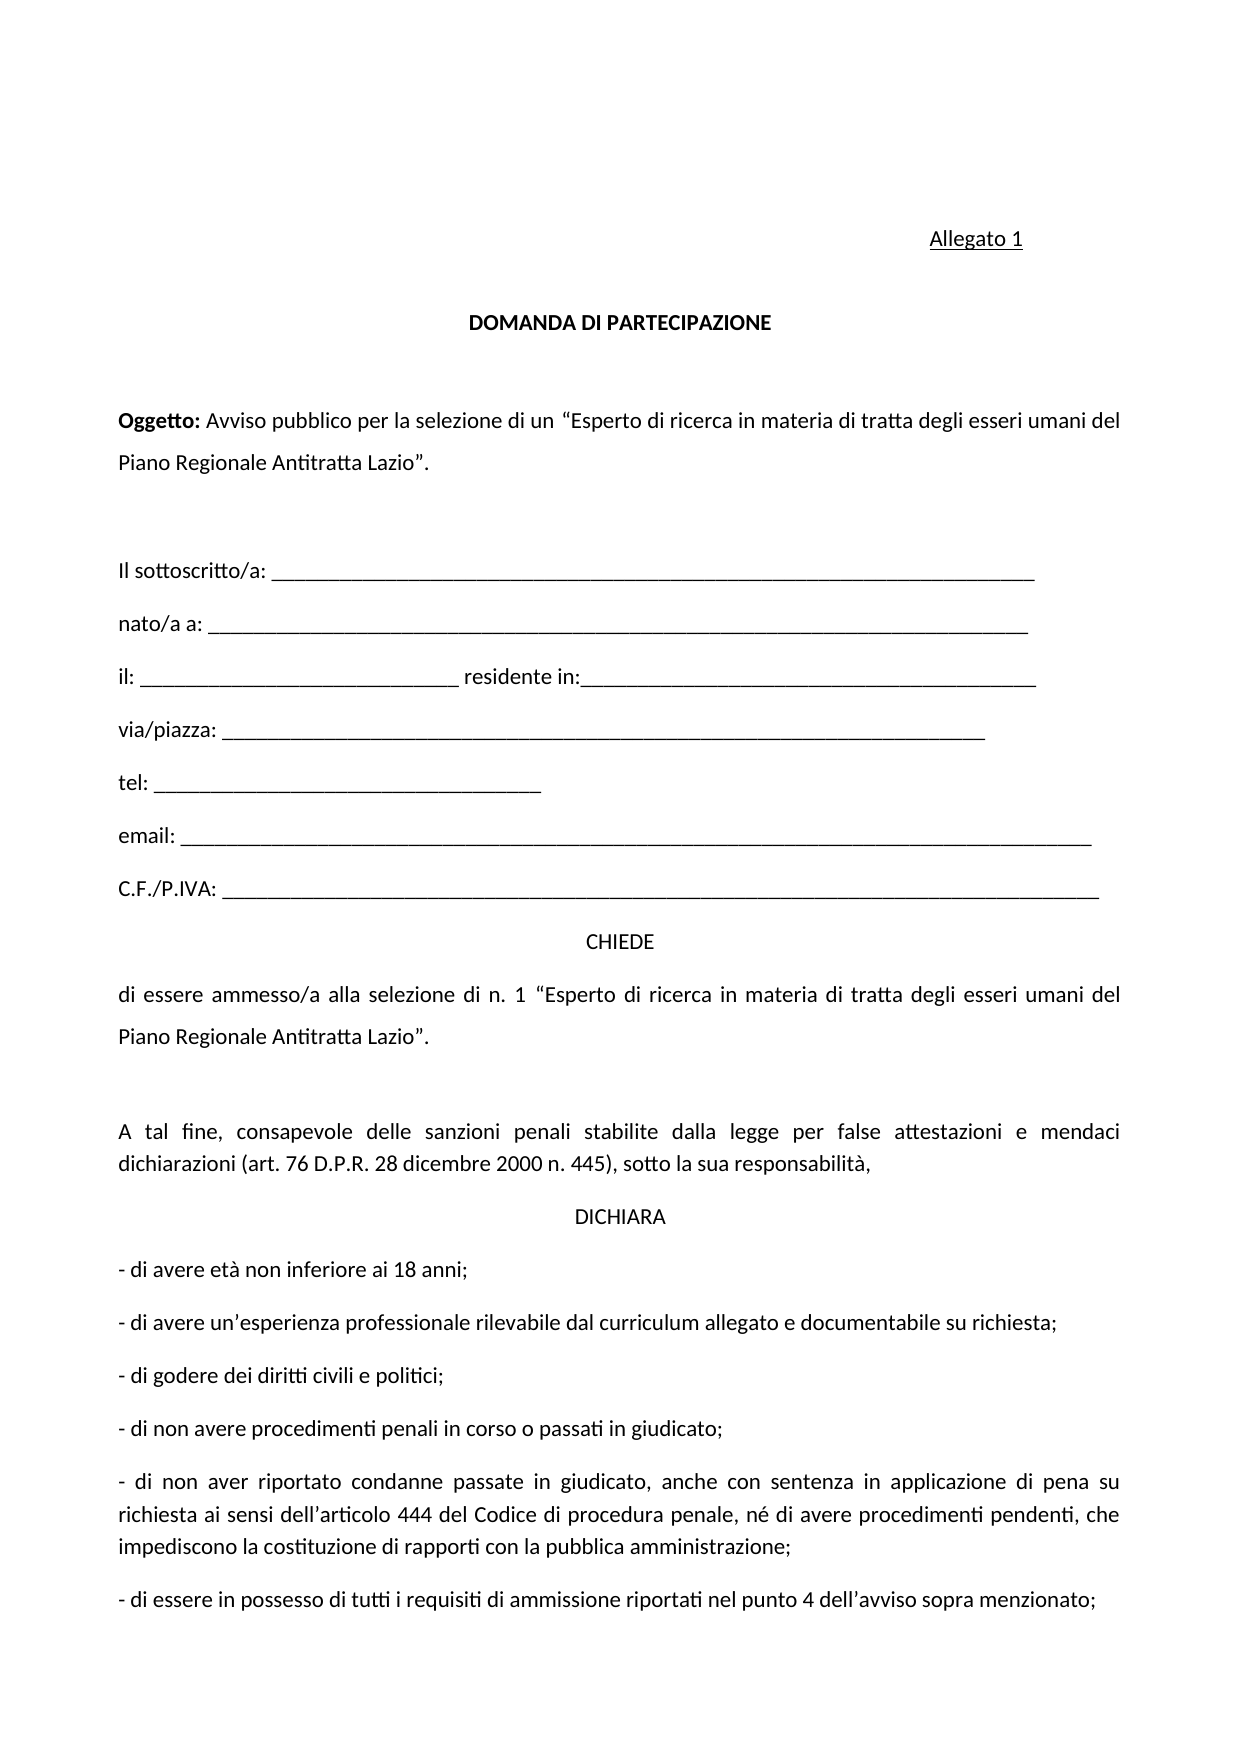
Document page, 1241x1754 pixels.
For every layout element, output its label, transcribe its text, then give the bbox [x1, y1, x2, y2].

text Il sottoscritto/a: ___________________________________________________________________ [118, 556, 1122, 584]
text tel: __________________________________ [118, 768, 1122, 796]
text Oggetto: Avviso pubblico per la selezione di un “Esperto di ricerca in materia di tratta degli esseri umani del Piano Regionale Antitratta Lazio”. [118, 407, 1122, 477]
text - di non aver riportato condanne passate in giudicato, anche con sentenza in applicazione di pena su richiesta ai sensi dell’articolo 444 del Codice di procedura penale, né di avere procedimenti pendenti, che impediscono la costituzione di rapporti con la pubblica amministrazione; [118, 1467, 1122, 1560]
text nato/a a: ________________________________________________________________________ [118, 609, 1122, 637]
text A tal fine, consapevole delle sanzioni penali stabilite dalla legge per false attestazioni e mendaci dichiarazioni (art. 76 D.P.R. 28 dicembre 2000 n. 445), sotto la sua responsabilità, [118, 1117, 1122, 1177]
text - di godere dei diritti civili e politici; [118, 1361, 1122, 1389]
text il: ____________________________ residente in:________________________________________ [118, 662, 1122, 690]
text C.F./P.IVA: _____________________________________________________________________________ [118, 874, 1122, 902]
text di essere ammesso/a alla selezione di n. 1 “Esperto di ricerca in materia di tratta degli esseri umani del Piano Regionale Antitratta Lazio”. [118, 980, 1122, 1050]
text Allegato 1 [856, 224, 1122, 252]
text CHIEDE [118, 927, 1122, 955]
text - di non avere procedimenti penali in corso o passati in giudicato; [118, 1414, 1122, 1442]
text - di avere età non inferiore ai 18 anni; [118, 1255, 1122, 1283]
text - di essere in possesso di tutti i requisiti di ammissione riportati nel punto 4 dell’avviso sopra menzionato; [118, 1585, 1122, 1613]
text - di avere un’esperienza professionale rilevabile dal curriculum allegato e documentabile su richiesta; [118, 1308, 1122, 1336]
text DICHIARA [118, 1202, 1122, 1230]
text DOMANDA DI PARTECIPAZIONE [118, 308, 1122, 337]
text email: ________________________________________________________________________________ [118, 821, 1122, 849]
text via/piazza: ___________________________________________________________________ [118, 715, 1122, 743]
